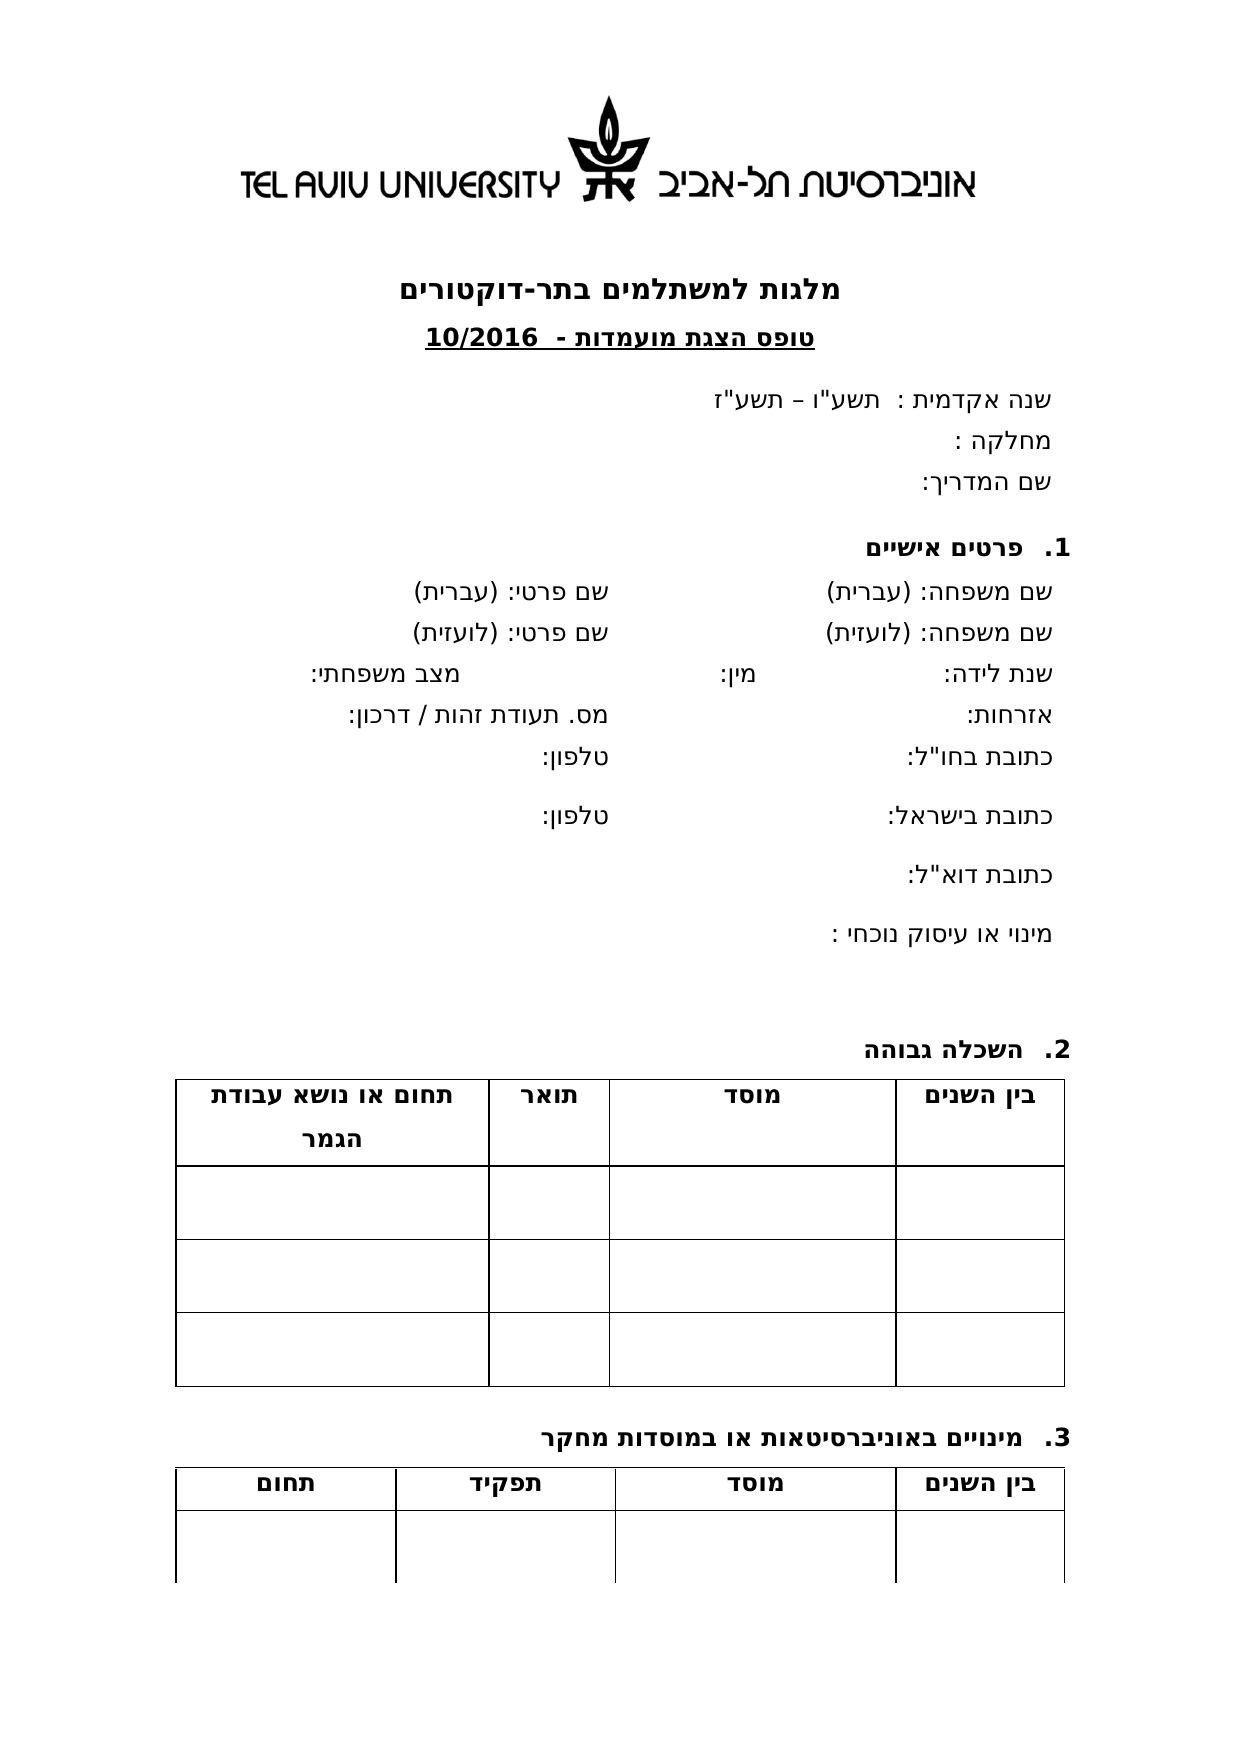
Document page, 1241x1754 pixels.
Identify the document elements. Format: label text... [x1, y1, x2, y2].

list מינויים באוניברסיטאות או במוסדות מחקר [187, 1423, 1053, 1452]
table_cell [897, 1313, 1064, 1386]
table_cell מינוי או עיסוק נוכחי : [176, 919, 1064, 999]
table_header תפקיד [397, 1468, 615, 1509]
table_cell מס. תעודת זהות / דרכון: [176, 701, 620, 742]
list השכלה גבוהה [187, 1035, 1053, 1064]
table_cell [610, 1240, 895, 1312]
table_cell שם משפחה: (לועזית) [620, 619, 1064, 659]
table_cell [490, 1240, 609, 1312]
text טופס הצגת מועמדות - 10/2016 [187, 323, 1053, 352]
table_header בין השנים [897, 1468, 1064, 1509]
text מלגות למשתלמים בתר-דוקטורים [187, 272, 1053, 306]
table_cell כתובת דוא"ל: [176, 860, 1064, 919]
table_header תחום [177, 1468, 396, 1509]
table_cell כתובת בישראל: [620, 801, 1064, 860]
table_header תחום או נושא עבודת הגמר [177, 1080, 488, 1165]
table_cell שם המדריך: [176, 467, 1063, 508]
table_cell שנת לידה: [768, 660, 1064, 701]
table_cell [490, 1167, 609, 1239]
table_header שם פרטי: (עברית) [176, 577, 620, 618]
table_header שנה אקדמית : תשע"ו – תשע"ז [176, 367, 1063, 426]
table_cell [897, 1511, 1064, 1583]
table_header בין השנים [897, 1080, 1064, 1165]
table_cell [897, 1240, 1064, 1312]
table_cell אזרחות: [620, 701, 1064, 742]
table_cell שם פרטי: (לועזית) [176, 619, 620, 659]
table_cell [490, 1313, 609, 1386]
table_cell מין: [472, 660, 768, 701]
table_header שם משפחה: (עברית) [620, 577, 1064, 618]
table_cell [616, 1511, 895, 1583]
table_cell כתובת בחו"ל: [620, 742, 1064, 801]
table_cell [177, 1240, 488, 1312]
table_cell [177, 1511, 395, 1583]
table_header מוסד [616, 1468, 895, 1509]
table_cell טלפון: [176, 801, 620, 860]
table_cell מצב משפחתי: [176, 660, 472, 701]
picture [240, 93, 977, 202]
table_cell [177, 1167, 488, 1239]
table_header מוסד [610, 1080, 895, 1165]
table_header תואר [490, 1080, 609, 1165]
table_cell טלפון: [176, 742, 620, 801]
table_cell [897, 1167, 1064, 1239]
list פרטים אישיים [187, 533, 1053, 563]
table_cell [177, 1313, 488, 1386]
table_cell [397, 1511, 615, 1583]
table_cell מחלקה : [176, 426, 1063, 467]
table_cell [610, 1167, 895, 1239]
table_cell [610, 1313, 895, 1386]
